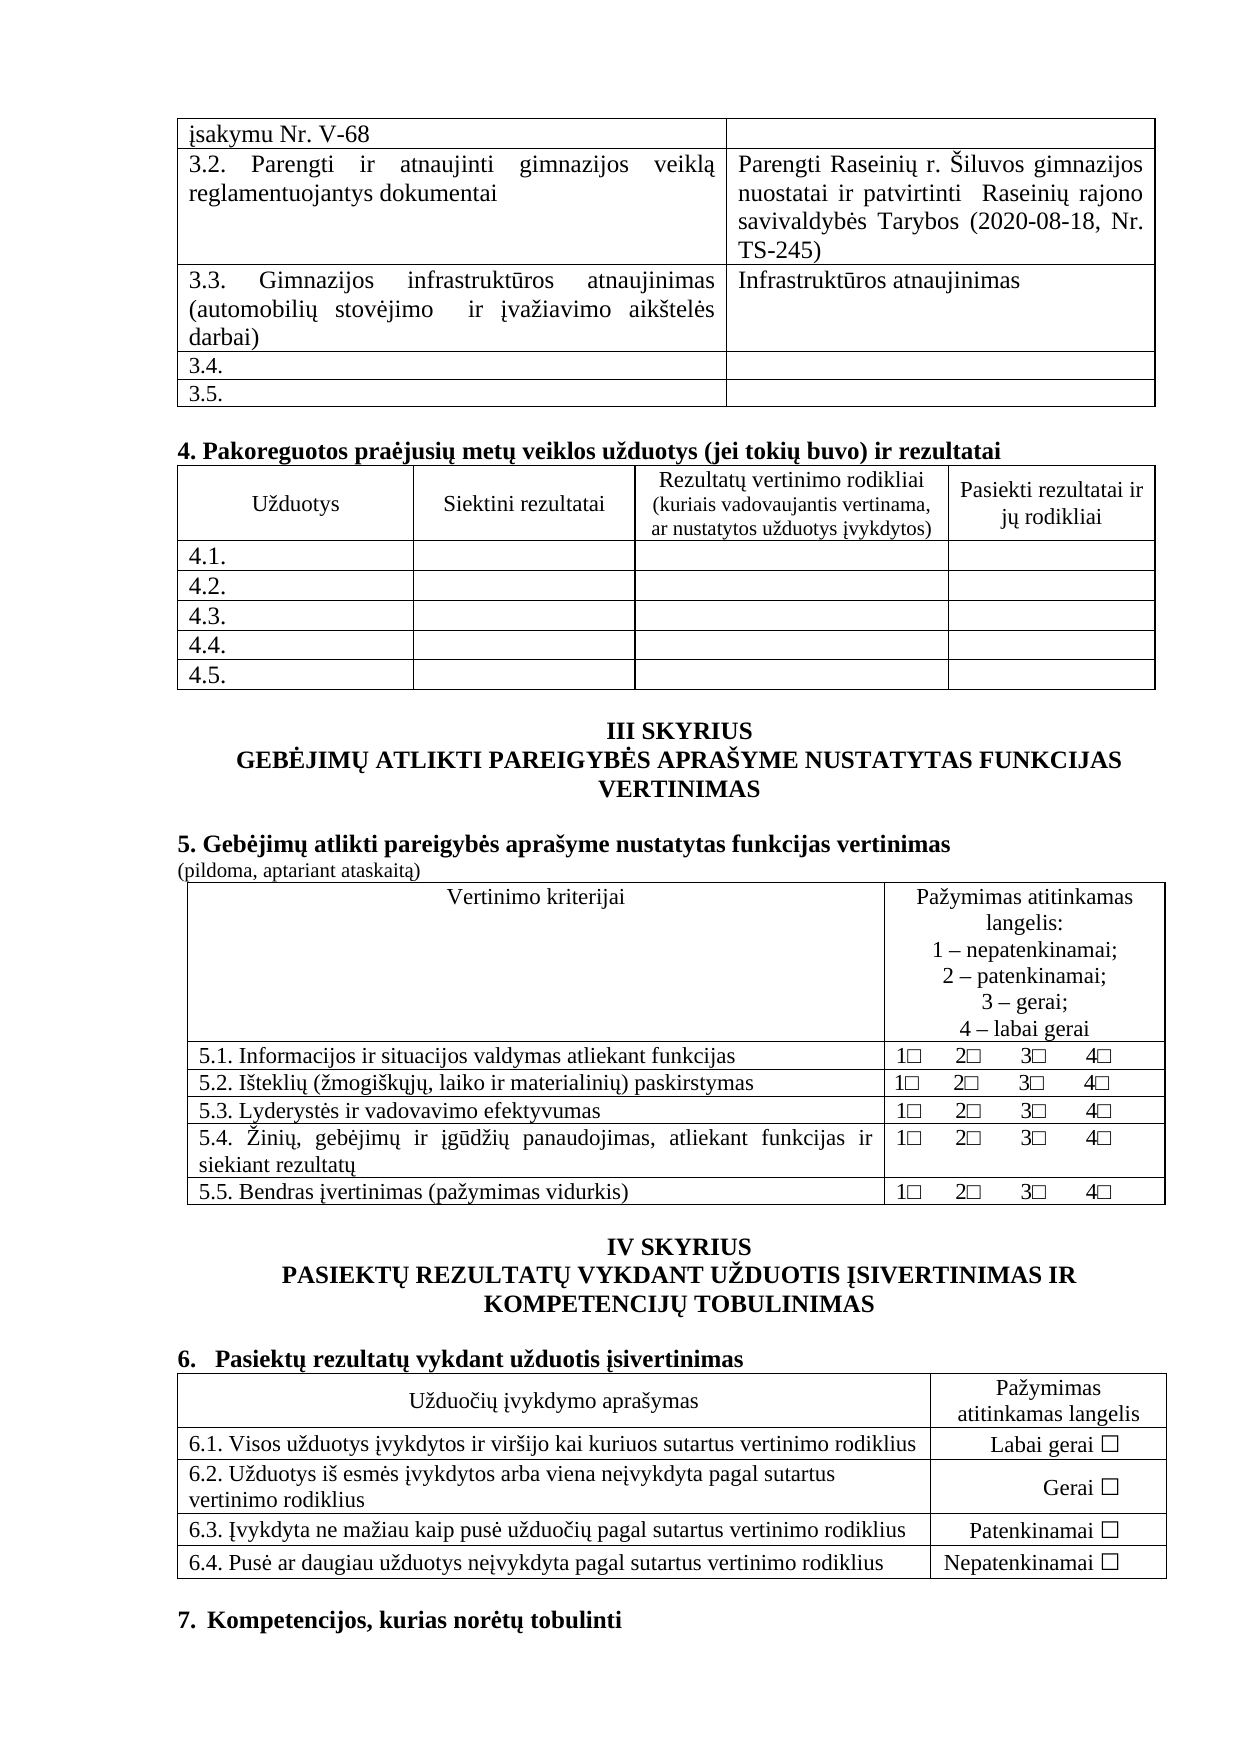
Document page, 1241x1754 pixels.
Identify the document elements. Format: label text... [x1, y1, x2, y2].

table_cell [949, 601, 1154, 629]
text III SKYRIUS [177, 716, 1181, 745]
table_cell 4.3. [178, 601, 413, 629]
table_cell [727, 119, 1154, 148]
table_cell [727, 352, 1154, 379]
table_cell 5.5. Bendras įvertinimas (pažymimas vidurkis) [188, 1178, 884, 1204]
table_header Pažymimas atitinkamas langelis [931, 1374, 1166, 1427]
table_cell 4.4. [178, 631, 413, 659]
table_header Rezultatų vertinimo rodikliai (kuriais vadovaujantis vertinama, ar nustatytos užduotys įvykdytos) [636, 466, 948, 540]
table_cell 3.3. Gimnazijos infrastruktūros atnaujinimas (automobilių stovėjimo ir įvažiavimo aikštelės darbai) [178, 265, 726, 351]
table_cell Parengti Raseinių r. Šiluvos gimnazijos nuostatai ir patvirtinti Raseinių rajono savivaldybės Tarybos (2020-08-18, Nr. TS-245) [727, 149, 1154, 264]
table_cell 5.1. Informacijos ir situacijos valdymas atliekant funkcijas [188, 1042, 884, 1068]
table_cell Labai gerai ☐ [931, 1428, 1166, 1459]
table_cell 1□ 2□ 3□ 4□ [885, 1070, 1164, 1096]
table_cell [178, 119, 726, 148]
table_cell [414, 660, 634, 689]
table_cell 6.1. Visos užduotys įvykdytos ir viršijo kai kuriuos sutartus vertinimo rodiklius [178, 1428, 930, 1459]
table_cell [949, 571, 1154, 600]
table_cell 1□ 2□ 3□ 4□ [885, 1178, 1164, 1204]
table_cell [414, 601, 634, 629]
text PASIEKTŲ REZULTATŲ VYKDANT UŽDUOTIS ĮSIVERTINIMAS IR KOMPETENCIJŲ TOBULINIMAS [177, 1261, 1181, 1318]
table_cell Infrastruktūros atnaujinimas [727, 265, 1154, 351]
table_header Siektini rezultatai [414, 466, 634, 540]
text 5. Gebėjimų atlikti pareigybės aprašyme nustatytas funkcijas vertinimas [177, 829, 1181, 858]
table_header Užduotys [178, 466, 413, 540]
table_cell Nepatenkinamai ☐ [931, 1546, 1166, 1577]
table_cell [727, 380, 1154, 406]
table_cell [414, 541, 634, 570]
table_cell 4.2. [178, 571, 413, 600]
table_header Vertinimo kriterijai [188, 883, 884, 1041]
table_cell 3.2. Parengti ir atnaujinti gimnazijos veiklą reglamentuojantys dokumentai [178, 149, 726, 264]
table_cell [949, 660, 1154, 689]
table_cell [949, 541, 1154, 570]
table_cell 3.5. [178, 380, 726, 406]
table_cell 6.2. Užduotys iš esmės įvykdytos arba viena neįvykdyta pagal sutartus vertinimo rodiklius [178, 1460, 930, 1513]
table_cell [636, 541, 948, 570]
table_cell 4.5. [178, 660, 413, 689]
table_header Užduočių įvykdymo aprašymas [178, 1374, 930, 1427]
table_header Pasiekti rezultatai ir jų rodikliai [949, 466, 1154, 540]
table_cell 4.1. [178, 541, 413, 570]
table_cell 5.4. Žinių, gebėjimų ir įgūdžių panaudojimas, atliekant funkcijas ir siekiant rezultatų [188, 1124, 884, 1177]
table_cell [414, 631, 634, 659]
table_cell 1□ 2□ 3□ 4□ [885, 1042, 1164, 1068]
table_cell [414, 571, 634, 600]
table_cell 6.3. Įvykdyta ne mažiau kaip pusė užduočių pagal sutartus vertinimo rodiklius [178, 1514, 930, 1545]
table_cell 5.2. Išteklių (žmogiškųjų, laiko ir materialinių) paskirstymas [188, 1070, 884, 1096]
table_cell 1□ 2□ 3□ 4□ [885, 1097, 1164, 1123]
text 4. Pakoreguotos praėjusių metų veiklos užduotys (jei tokių buvo) ir rezultatai [177, 436, 1181, 464]
table_cell 6.4. Pusė ar daugiau užduotys neįvykdyta pagal sutartus vertinimo rodiklius [178, 1546, 930, 1577]
text GEBĖJIMŲ ATLIKTI PAREIGYBĖS APRAŠYME NUSTATYTAS FUNKCIJAS VERTINIMAS [177, 745, 1181, 803]
table_cell [636, 601, 948, 629]
table_cell 5.3. Lyderystės ir vadovavimo efektyvumas [188, 1097, 884, 1123]
text 7. Kompetencijos, kurias norėtų tobulinti [177, 1605, 1181, 1634]
table_cell 3.4. [178, 352, 726, 379]
table_cell 1□ 2□ 3□ 4□ [885, 1124, 1164, 1177]
table_cell [636, 660, 948, 689]
table_cell Patenkinamai ☐ [931, 1514, 1166, 1545]
table_cell [949, 631, 1154, 659]
text (pildoma, aptariant ataskaitą) [177, 858, 1181, 882]
table_cell [636, 571, 948, 600]
table_header Pažymimas atitinkamas langelis: 1 – nepatenkinamai; 2 – patenkinamai; 3 – gerai; 4 – labai gerai [885, 883, 1164, 1041]
text 6. Pasiektų rezultatų vykdant užduotis įsivertinimas [177, 1344, 1181, 1373]
text IV SKYRIUS [177, 1232, 1181, 1261]
table_cell [636, 631, 948, 659]
table_cell Gerai ☐ [931, 1460, 1166, 1513]
